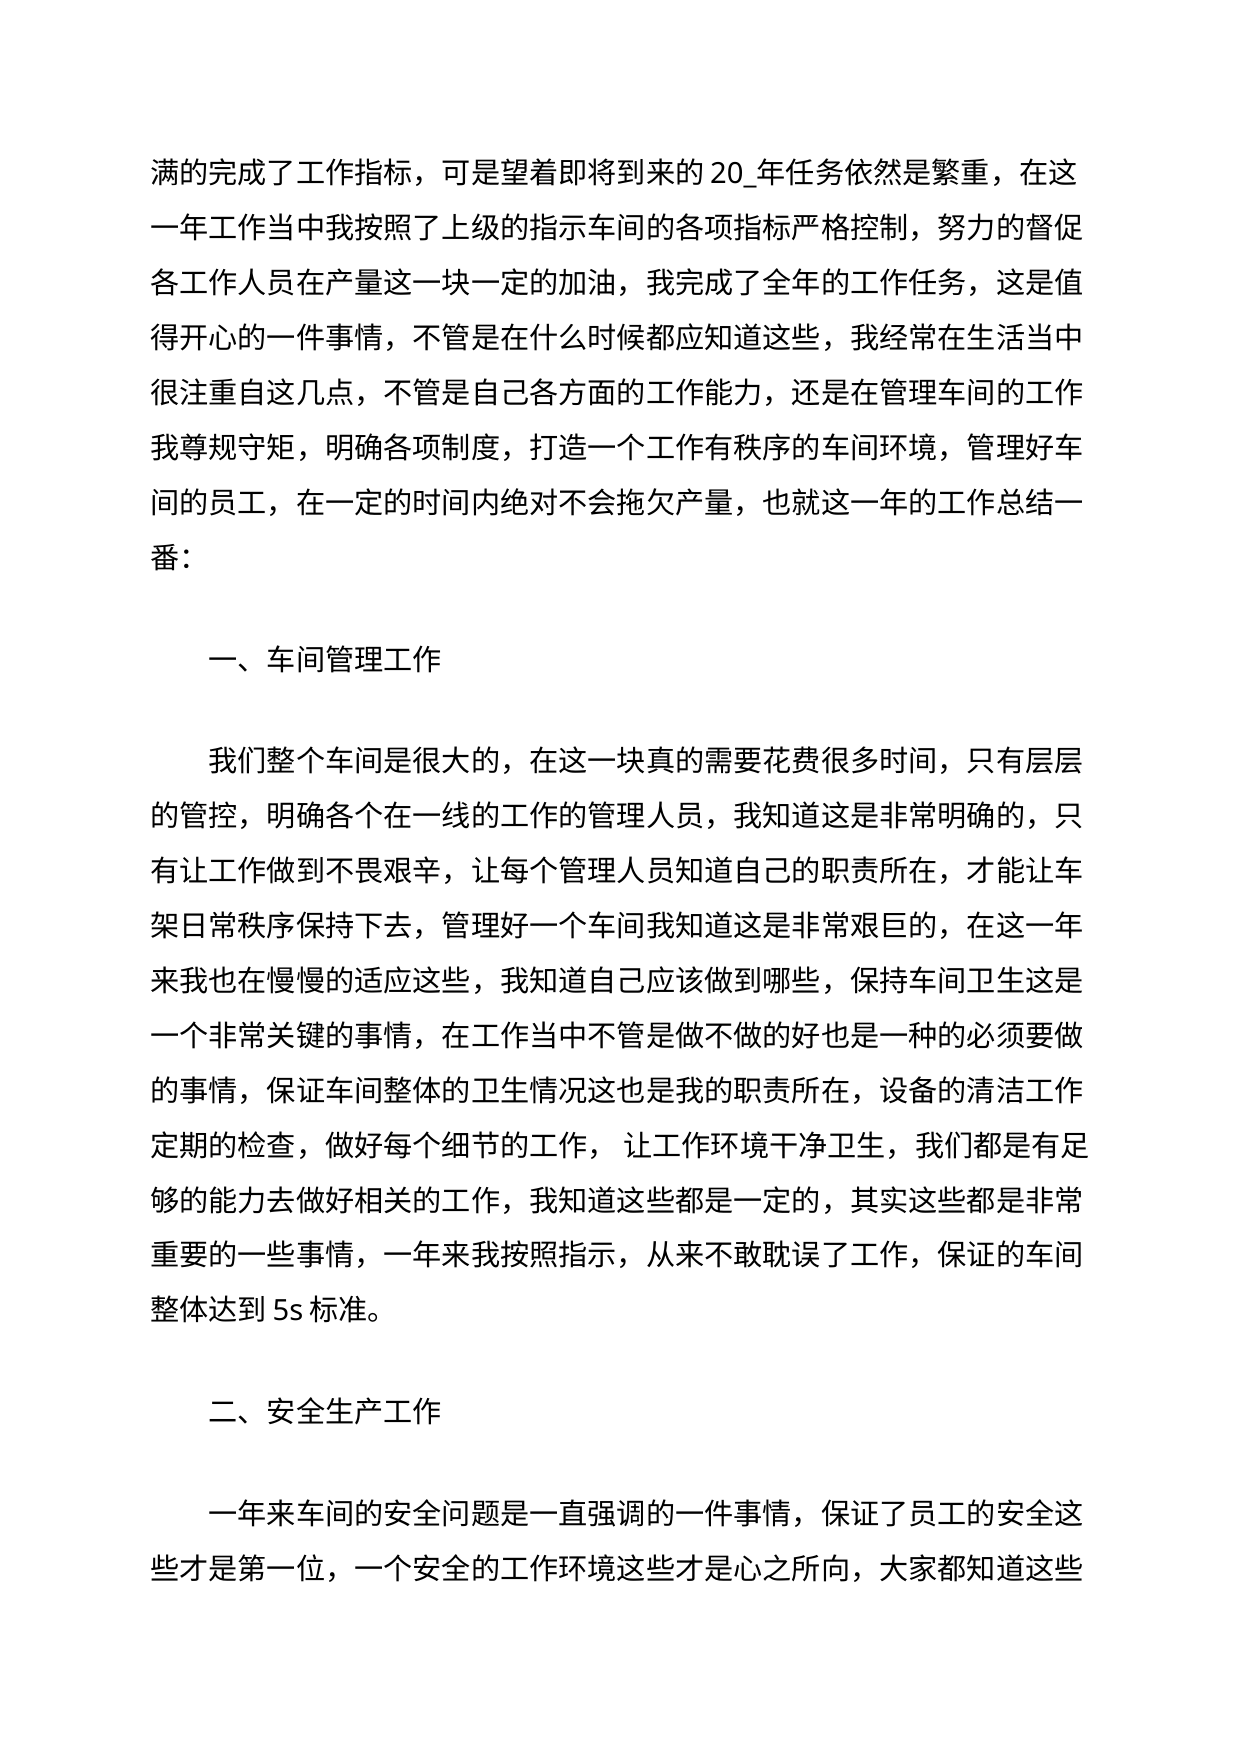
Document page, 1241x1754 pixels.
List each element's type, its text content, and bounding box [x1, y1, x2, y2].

text 我们整个车间是很大的，在这一块真的需要花费很多时间，只有层层的管控，明确各个在一线的工作的管理人员，我知道这是非常明确的，只有让工作做到不畏艰辛，让每个管理人员知道自己的职责所在，才能让车架日常秩序保持下去，管理好一个车间我知道这是非常艰巨的，在这一年来我也在慢慢的适应这些，我知道自己应该做到哪些，保持车间卫生这是一个非常关键的事情，在工作当中不管是做不做的好也是一种的必须要做的事情，保证车间整体的卫生情况这也是我的职责所在，设备的清洁工作定期的检查，做好每个细节的工作， 让工作环境干净卫生，我们都是有足够的能力去做好相关的工作，我知道这些都是一定的，其实这些都是非常重要的一些事情，一年来我按照指示，从来不敢耽误了工作，保证的车间整体达到5s标准。 [150, 738, 1090, 1329]
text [150, 150, 1090, 577]
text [150, 1491, 1090, 1588]
text 二、安全生产工作 [150, 1389, 1090, 1431]
text 一、车间管理工作 [150, 636, 1090, 678]
